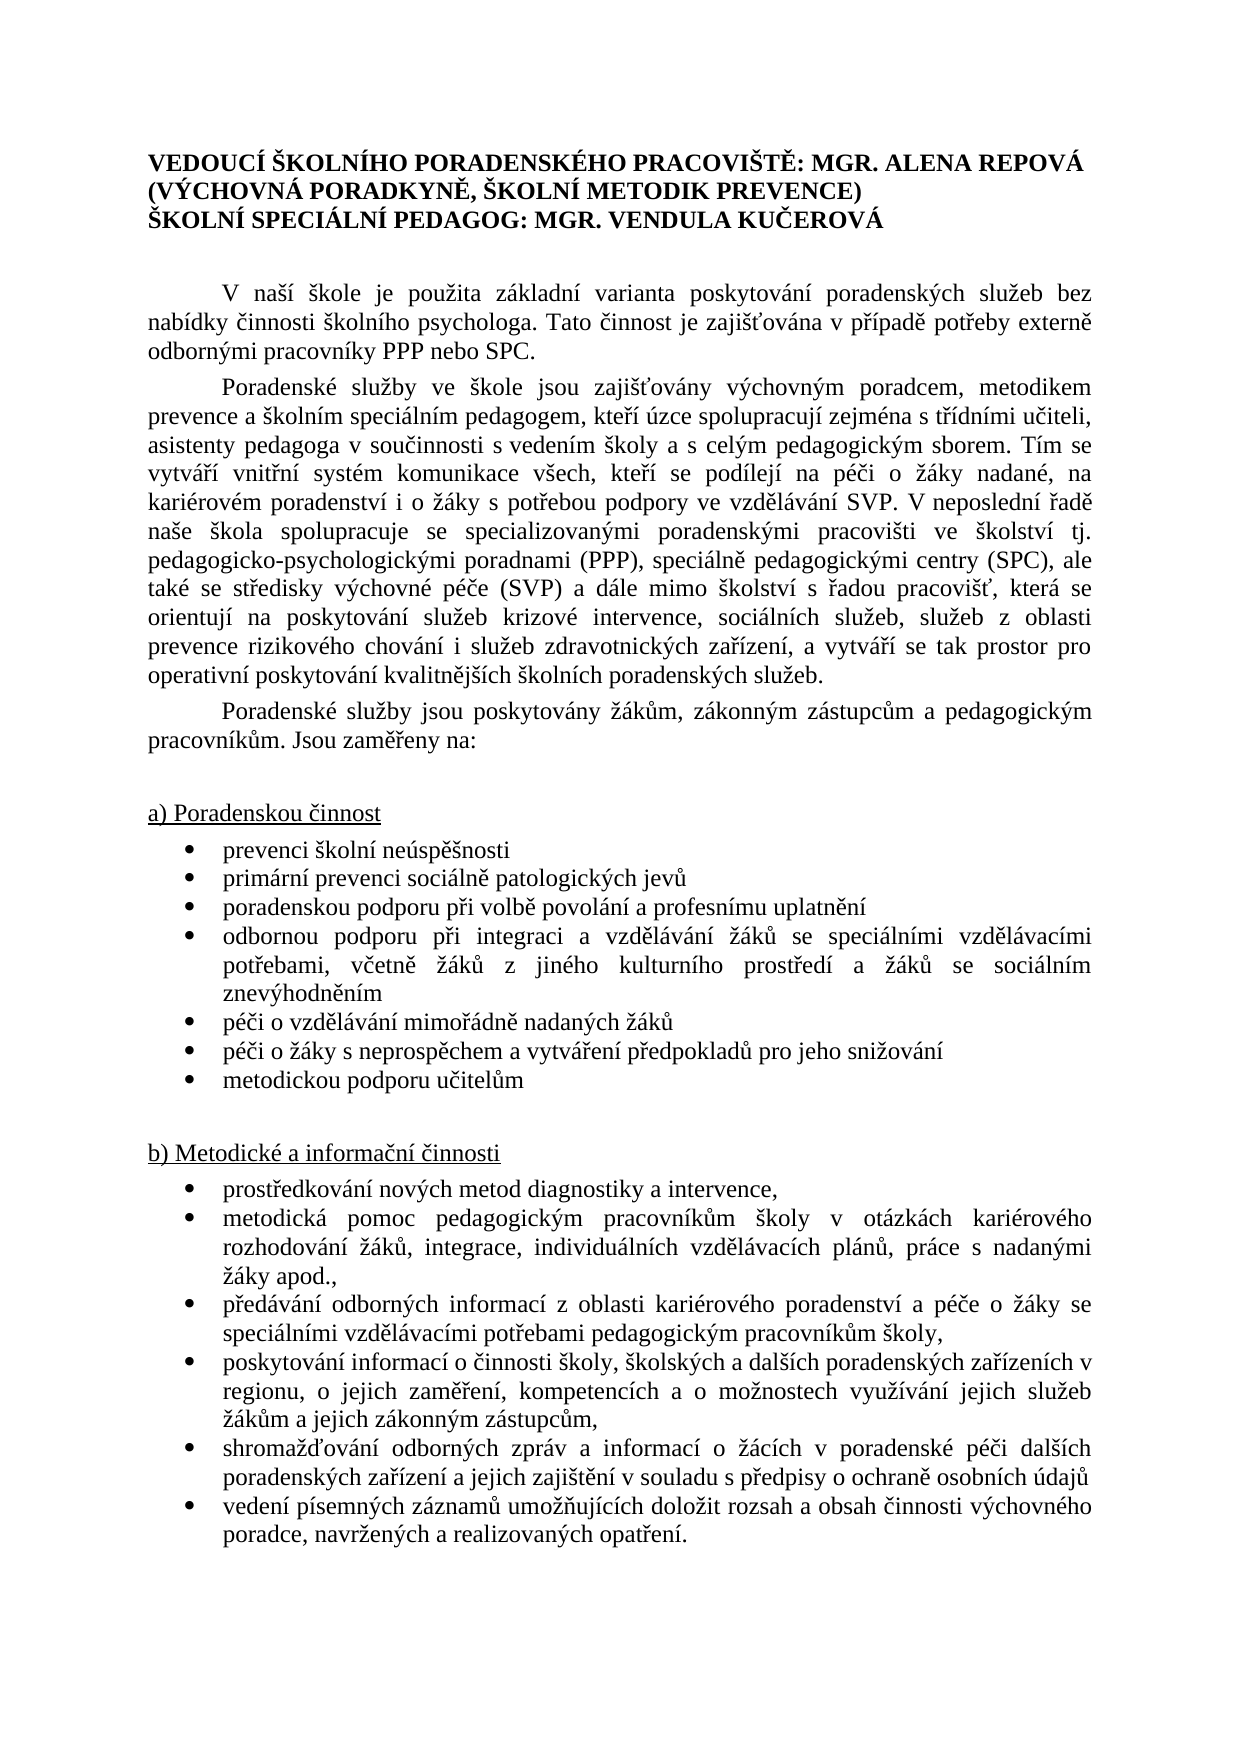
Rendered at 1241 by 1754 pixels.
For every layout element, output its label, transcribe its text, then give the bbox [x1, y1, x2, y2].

title ŠKOLNÍ SPECIÁLNÍ PEDAGOG: mGR. VENDULA KUČEROVÁ [148, 205, 1093, 234]
list prevenci školní neúspěšnosti [185, 835, 1093, 863]
text a) Poradenskou činnost [148, 798, 1093, 827]
list vedení písemných záznamů umožňujících doložit rozsah a obsah činnosti výchovného poradce, navržených a realizovaných opatření. [185, 1491, 1093, 1548]
list odbornou podporu při integraci a vzdělávání žáků se speciálními vzdělávacími potřebami, včetně žáků z jiného kulturního prostředí a žáků se sociálním znevýhodněním [185, 921, 1093, 1007]
list poradenskou podporu při volbě povolání a profesnímu uplatnění [185, 892, 1093, 921]
text b) Metodické a informační činnosti [148, 1138, 1093, 1167]
list metodickou podporu učitelům [185, 1065, 1093, 1093]
title Vedoucí školního poradenského pracoviště: Mgr. Alena Repová (VÝCHOVNÁ PORADKYNĚ, ŠKOLNÍ METODIK PREVENCE) [148, 148, 1093, 205]
list shromažďování odborných zpráv a informací o žácích v poradenské péči dalších poradenských zařízení a jejich zajištění v souladu s předpisy o ochraně osobních údajů [185, 1433, 1093, 1491]
list metodická pomoc pedagogickým pracovníkům školy v otázkách kariérového rozhodování žáků, integrace, individuálních vzdělávacích plánů, práce s nadanými žáky apod., [185, 1203, 1093, 1289]
text Poradenské služby ve škole jsou zajišťovány výchovným poradcem, metodikem prevence a školním speciálním pedagogem, kteří úzce spolupracují zejména s třídními učiteli, asistenty pedagoga v součinnosti s vedením školy a s celým pedagogickým sborem. Tím se vytváří vnitřní systém komunikace všech, kteří se podílejí na péči o žáky nadané, na kariérovém poradenství i o žáky s potřebou podpory ve vzdělávání SVP. V neposlední řadě naše škola spolupracuje se specializovanými poradenskými pracovišti ve školství tj. pedagogicko-psychologickými poradnami (PPP), speciálně pedagogickými centry (SPC), ale také se středisky výchovné péče (SVP) a dále mimo školství s řadou pracovišť, která se orientují na poskytování služeb krizové intervence, sociálních služeb, služeb z oblasti prevence rizikového chování i služeb zdravotnických zařízení, a vytváří se tak prostor pro operativní poskytování kvalitnějších školních poradenských služeb. [148, 372, 1093, 688]
list péči o žáky s neprospěchem a vytváření předpokladů pro jeho snižování [185, 1036, 1093, 1065]
list poskytování informací o činnosti školy, školských a dalších poradenských zařízeních v regionu, o jejich zaměření, kompetencích a o možnostech využívání jejich služeb žákům a jejich zákonným zástupcům, [185, 1347, 1093, 1433]
text Poradenské služby jsou poskytovány žákům, zákonným zástupcům a pedagogickým pracovníkům. Jsou zaměřeny na: [148, 696, 1093, 754]
list prostředkování nových metod diagnostiky a intervence, [185, 1174, 1093, 1203]
text V naší škole je použita základní varianta poskytování poradenských služeb bez nabídky činnosti školního psychologa. Tato činnost je zajišťována v případě potřeby externě odbornými pracovníky PPP nebo SPC. [148, 278, 1093, 364]
list péči o vzdělávání mimořádně nadaných žáků [185, 1007, 1093, 1036]
list předávání odborných informací z oblasti kariérového poradenství a péče o žáky se speciálními vzdělávacími potřebami pedagogickým pracovníkům školy, [185, 1289, 1093, 1347]
list primární prevenci sociálně patologických jevů [185, 863, 1093, 892]
